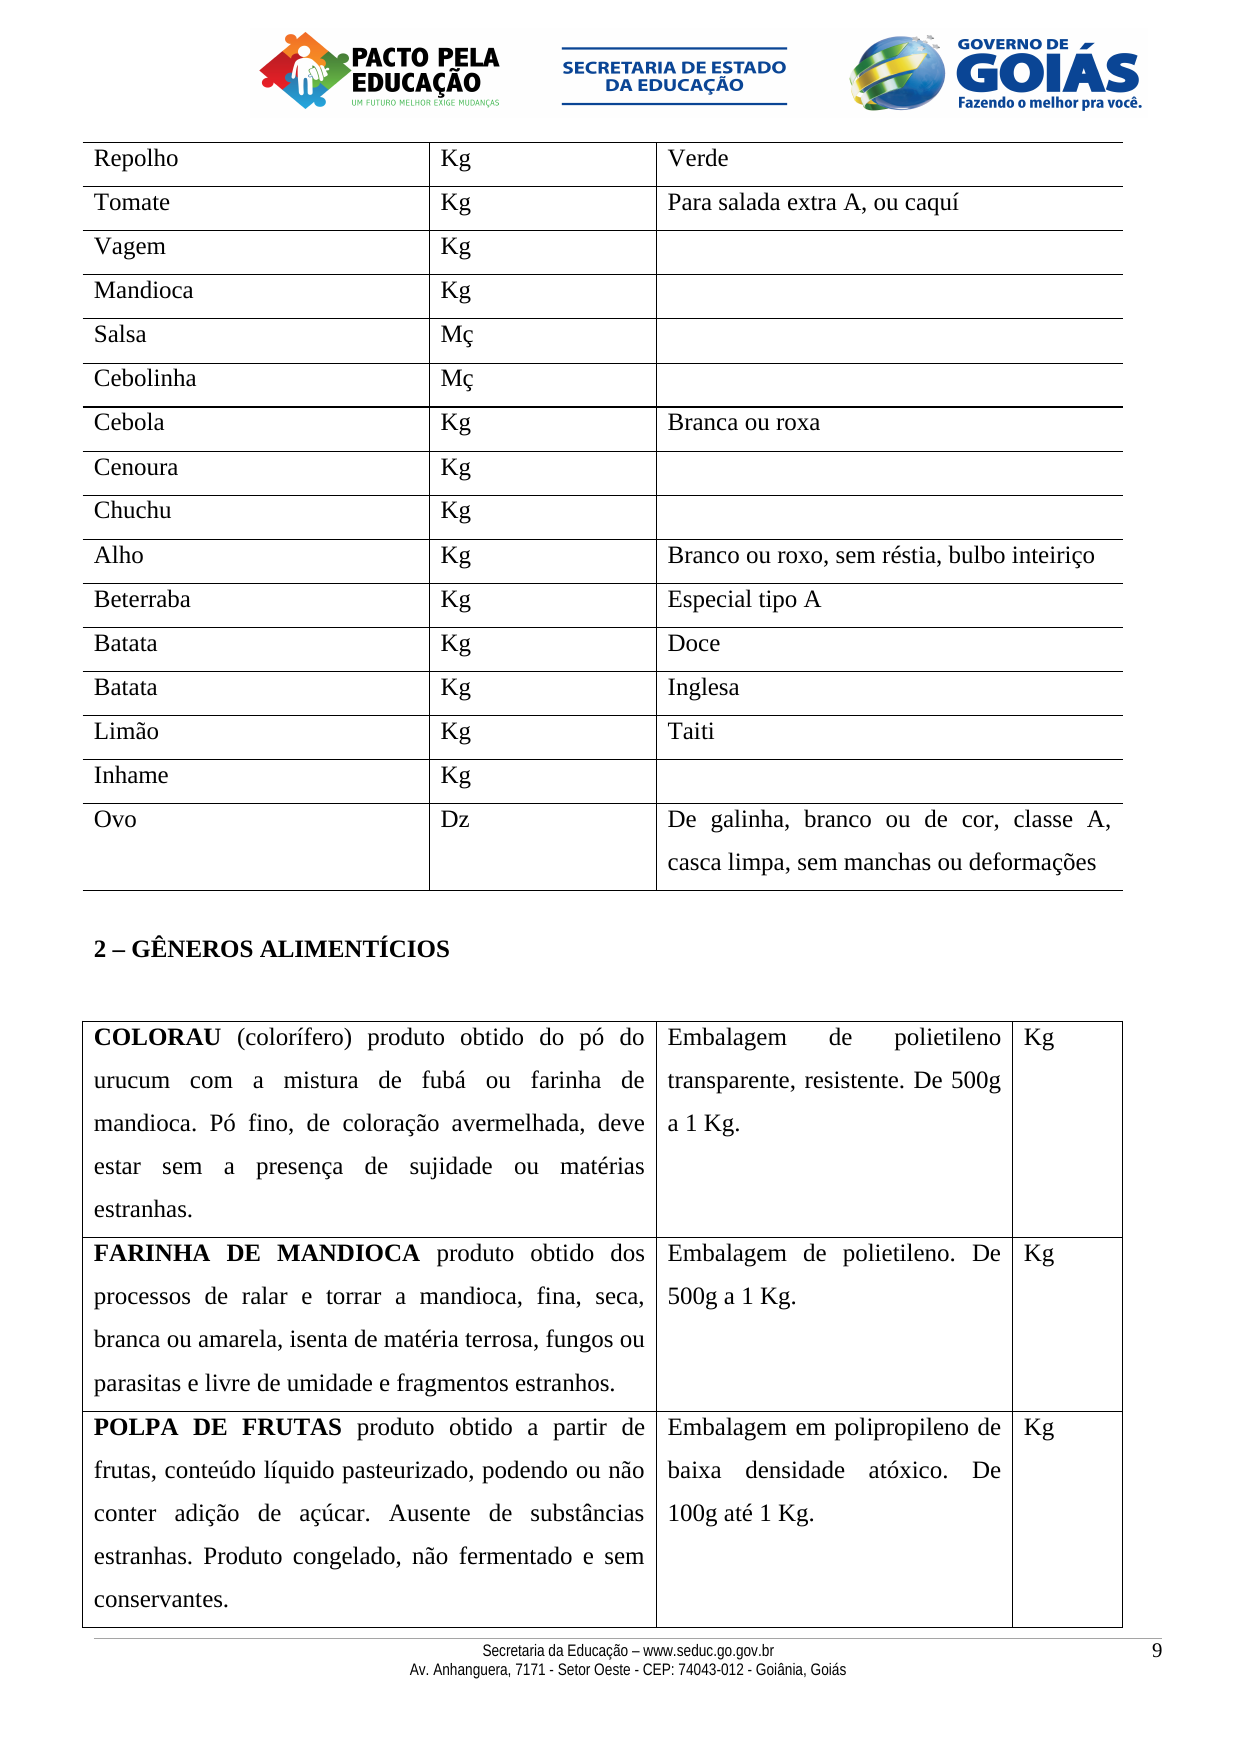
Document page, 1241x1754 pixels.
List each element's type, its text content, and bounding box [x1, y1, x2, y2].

table_cell Verde [657, 143, 1123, 186]
table_cell Kg [430, 143, 656, 186]
table_cell Kg [1013, 1412, 1122, 1627]
table_cell Kg [430, 760, 656, 803]
table_cell Inglesa [657, 672, 1123, 715]
table_cell Beterraba [83, 584, 429, 627]
table_cell [657, 364, 1123, 406]
table_cell Mç [430, 364, 656, 406]
table_cell Embalagem em polipropileno de baixa densidade atóxico. De 100g até . [657, 1412, 1012, 1627]
table_cell Kg [430, 452, 656, 494]
table_cell Branco ou roxo, sem réstia, bulbo inteiriço [657, 540, 1123, 583]
table_cell Repolho [83, 143, 429, 186]
table_cell Mandioca [83, 275, 429, 318]
table_cell Inhame [83, 760, 429, 803]
table_cell Chuchu [83, 496, 429, 539]
table_cell Kg [430, 672, 656, 715]
table_cell FARINHA DE MANDIOCA produto obtido dos processos de ralar e torrar a mandioca, fina, seca, branca ou amarela, isenta de matéria terrosa, fungos ou parasitas e livre de umidade e fragmentos estranhos. [83, 1238, 656, 1411]
table_cell Doce [657, 628, 1123, 671]
table_cell Kg [430, 187, 656, 230]
table_cell Kg [430, 540, 656, 583]
table_cell Cebola [83, 408, 429, 451]
table_cell Branca ou roxa [657, 408, 1123, 451]
table_cell Kg [430, 231, 656, 274]
table_cell Vagem [83, 231, 429, 274]
table_cell Alho [83, 540, 429, 583]
table_cell Kg [430, 716, 656, 759]
table_cell [657, 452, 1123, 494]
table_cell Ovo [83, 804, 429, 890]
table_cell Tomate [83, 187, 429, 230]
table_cell Embalagem de polietileno. De 500g a . [657, 1238, 1012, 1411]
table_cell Para salada extra A, ou caquí [657, 187, 1123, 230]
table_header Embalagem de polietileno transparente, resistente. De 500g a . [657, 1022, 1012, 1237]
text 2 – GÊNEROS ALIMENTÍCIOS [94, 934, 1162, 963]
table_cell De galinha, branco ou de cor, classe A, casca limpa, sem manchas ou deformações [657, 804, 1123, 890]
picture [250, 28, 1149, 118]
table_header COLORAU (colorífero) produto obtido do pó do urucum com a mistura de fubá ou farinha de mandioca. Pó fino, de coloração avermelhada, deve estar sem a presença de sujidade ou matérias estranhas. [83, 1022, 656, 1237]
table_cell Cenoura [83, 452, 429, 494]
table_cell [657, 231, 1123, 274]
table_cell [657, 496, 1123, 539]
table_cell Kg [430, 496, 656, 539]
table_cell Kg [430, 584, 656, 627]
table_cell Batata [83, 672, 429, 715]
table_cell Cebolinha [83, 364, 429, 406]
table_cell Kg [430, 628, 656, 671]
table_cell Salsa [83, 319, 429, 362]
table_cell Dz [430, 804, 656, 890]
table_cell Kg [430, 408, 656, 451]
table_cell [657, 319, 1123, 362]
table_cell Limão [83, 716, 429, 759]
table_header Kg [1013, 1022, 1122, 1237]
table_cell Mç [430, 319, 656, 362]
table_cell Batata [83, 628, 429, 671]
table_cell Kg [1013, 1238, 1122, 1411]
table_cell [657, 760, 1123, 803]
table_cell Taiti [657, 716, 1123, 759]
table_cell Kg [430, 275, 656, 318]
table_cell POLPA DE FRUTAS produto obtido a partir de frutas, conteúdo líquido pasteurizado, podendo ou não conter adição de açúcar. Ausente de substâncias estranhas. Produto congelado, não fermentado e sem conservantes. [83, 1412, 656, 1627]
table_cell [657, 275, 1123, 318]
table_cell Especial tipo A [657, 584, 1123, 627]
